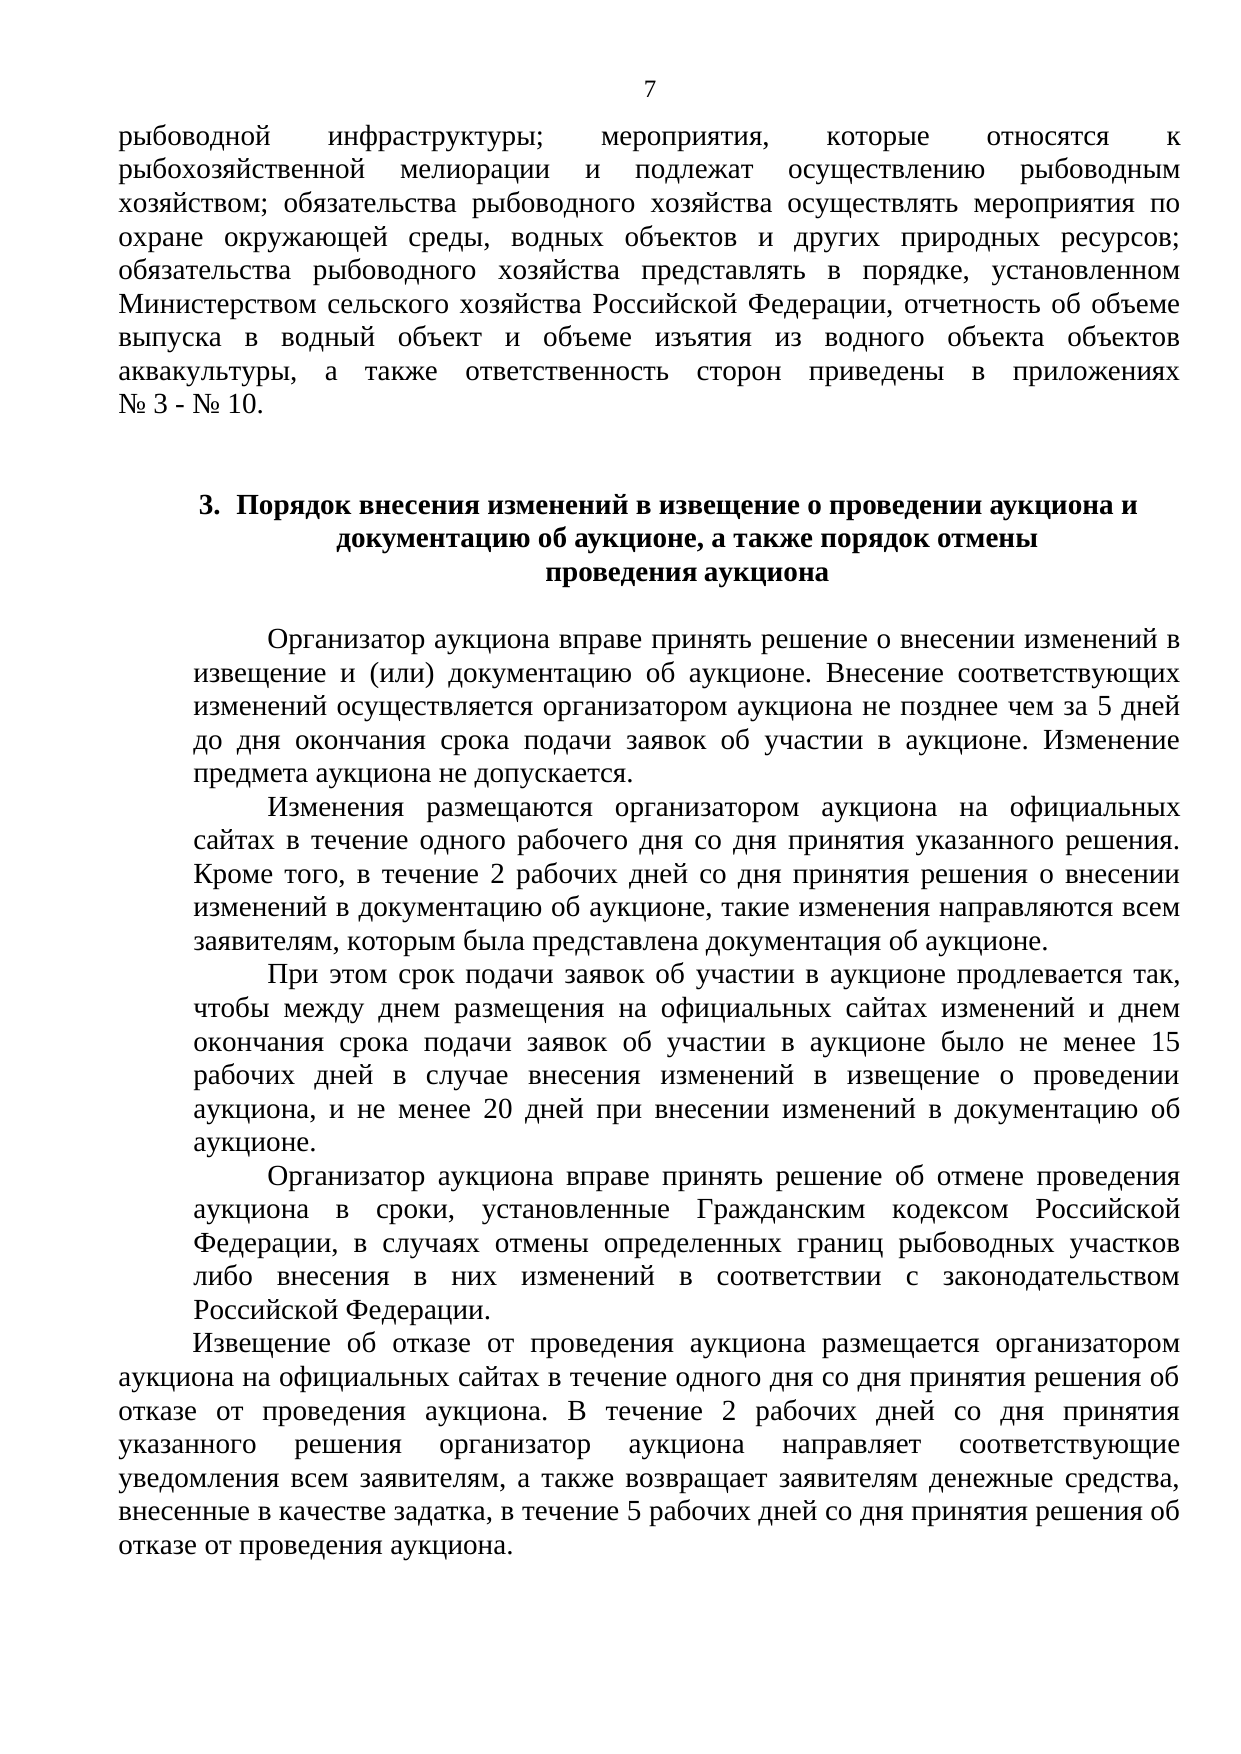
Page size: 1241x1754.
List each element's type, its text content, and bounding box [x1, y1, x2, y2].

list Порядок внесения изменений в извещение о проведении аукциона и документацию об аукционе, а также порядок отмены проведения аукциона [156, 487, 1181, 588]
text Организатор аукциона вправе принять решение о внесении изменений в извещение и (или) документацию об аукционе. Внесение соответствующих изменений осуществляется организатором аукциона не позднее чем за 5 дней до дня окончания срока подачи заявок об участии в аукционе. Изменение предмета аукциона не допускается. [193, 621, 1181, 789]
text Изменения размещаются организатором аукциона на официальных сайтах в течение одного рабочего дня со дня принятия указанного решения. Кроме того, в течение 2 рабочих дней со дня принятия решения о внесении изменений в документацию об аукционе, такие изменения направляются всем заявителям, которым была представлена документация об аукционе. [193, 789, 1181, 957]
list Извещение об отказе от проведения аукциона размещается организатором аукциона на официальных сайтах в течение одного дня со дня принятия решения об отказе от проведения аукциона. В течение 2 рабочих дней со дня принятия указанного решения организатор аукциона направляет соответствующие уведомления всем заявителям, а также возвращает заявителям денежные средства, внесенные в качестве задатка, в течение 5 рабочих дней со дня принятия решения об отказе от проведения аукциона. [118, 1326, 1181, 1560]
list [118, 118, 1181, 420]
text При этом срок подачи заявок об участии в аукционе продлевается так, чтобы между днем размещения на официальных сайтах изменений и днем окончания срока подачи заявок об участии в аукционе было не менее 15 рабочих дней в случае внесения изменений в извещение о проведении аукциона, и не менее 20 дней при внесении изменений в документацию об аукционе. [193, 957, 1181, 1158]
text Организатор аукциона вправе принять решение об отмене проведения аукциона в сроки, установленные Гражданским кодексом Российской Федерации, в случаях отмены определенных границ рыбоводных участков либо внесения в них изменений в соответствии с законодательством Российской Федерации. [193, 1158, 1181, 1326]
